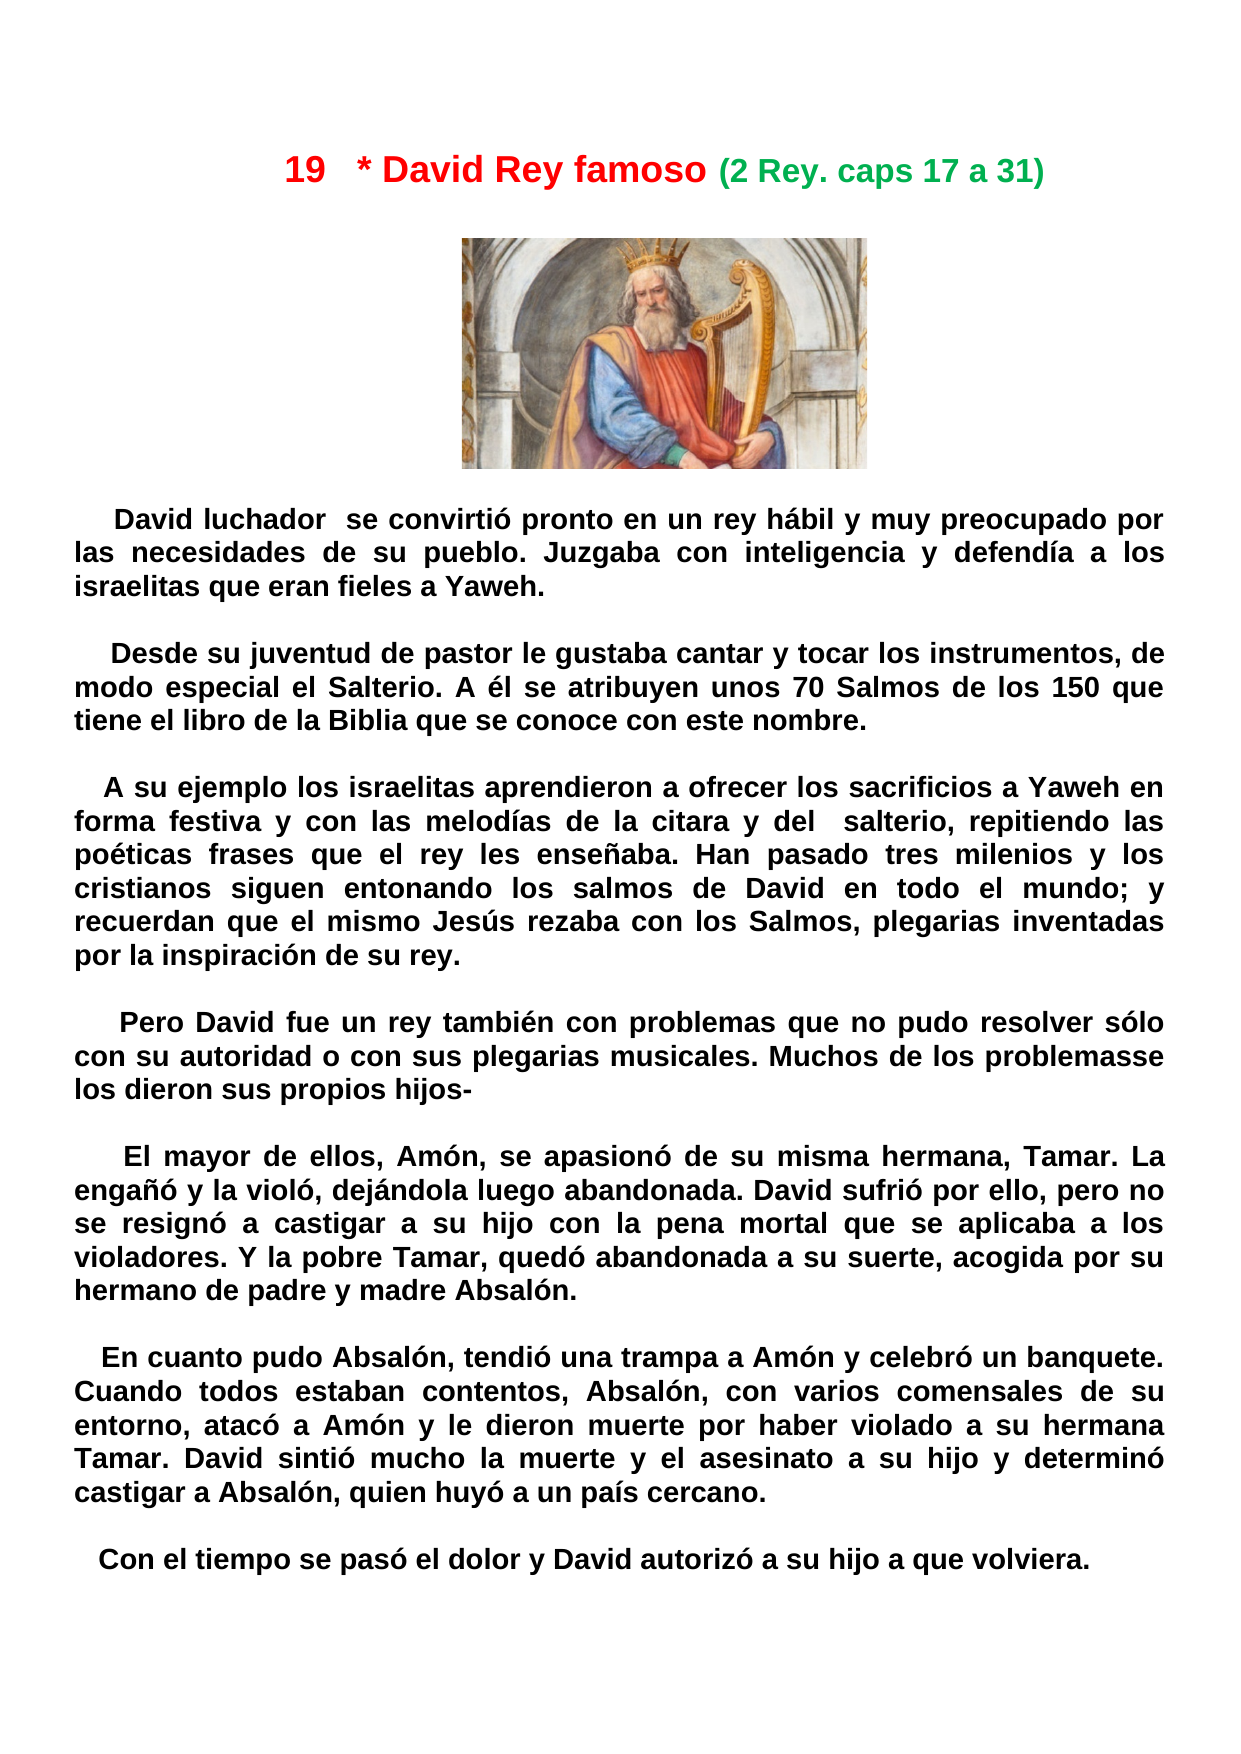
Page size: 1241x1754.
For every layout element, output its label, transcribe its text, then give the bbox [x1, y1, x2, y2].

text Con el tiempo se pasó el dolor y David autorizó a su hijo a que volviera. [74, 1542, 1167, 1575]
text El mayor de ellos, Amón, se apasionó de su misma hermana, Tamar. La engañó y la violó, dejándola luego abandonada. David sufrió por ello, pero no se resignó a castigar a su hijo con la pena mortal que se aplicaba a los violadores. Y la pobre Tamar, quedó abandonada a su suerte, acogida por su hermano de padre y madre Absalón. [74, 1139, 1167, 1307]
text Desde su juventud de pastor le gustaba cantar y tocar los instrumentos, de modo especial el Salterio. A él se atribuyen unos 70 Salmos de los 150 que tiene el libro de la Biblia que se conoce con este nombre. [74, 636, 1167, 737]
text A su ejemplo los israelitas aprendieron a ofrecer los sacrificios a Yaweh en forma festiva y con las melodías de la citara y del salterio, repitiendo las poéticas frases que el rey les enseñaba. Han pasado tres milenios y los cristianos siguen entonando los salmos de David en todo el mundo; y recuerdan que el mismo Jesús rezaba con los Salmos, plegarias inventadas por la inspiración de su rey. [74, 770, 1167, 971]
text David luchador se convirtió pronto en un rey hábil y muy preocupado por las necesidades de su pueblo. Juzgaba con inteligencia y defendía a los israelitas que eran fieles a Yaweh. [74, 502, 1167, 602]
picture [461, 238, 868, 469]
text 19 * David Rey famoso (2 Rey. caps 17 a 31) [162, 148, 1167, 191]
text En cuanto pudo Absalón, tendió una trampa a Amón y celebró un banquete. Cuando todos estaban contentos, Absalón, con varios comensales de su entorno, atacó a Amón y le dieron muerte por haber violado a su hermana Tamar. David sintió mucho la muerte y el asesinato a su hijo y determinó castigar a Absalón, quien huyó a un país cercano. [74, 1340, 1167, 1508]
text Pero David fue un rey también con problemas que no pudo resolver sólo con su autoridad o con sus plegarias musicales. Muchos de los problemasse los dieron sus propios hijos- [74, 1005, 1167, 1106]
